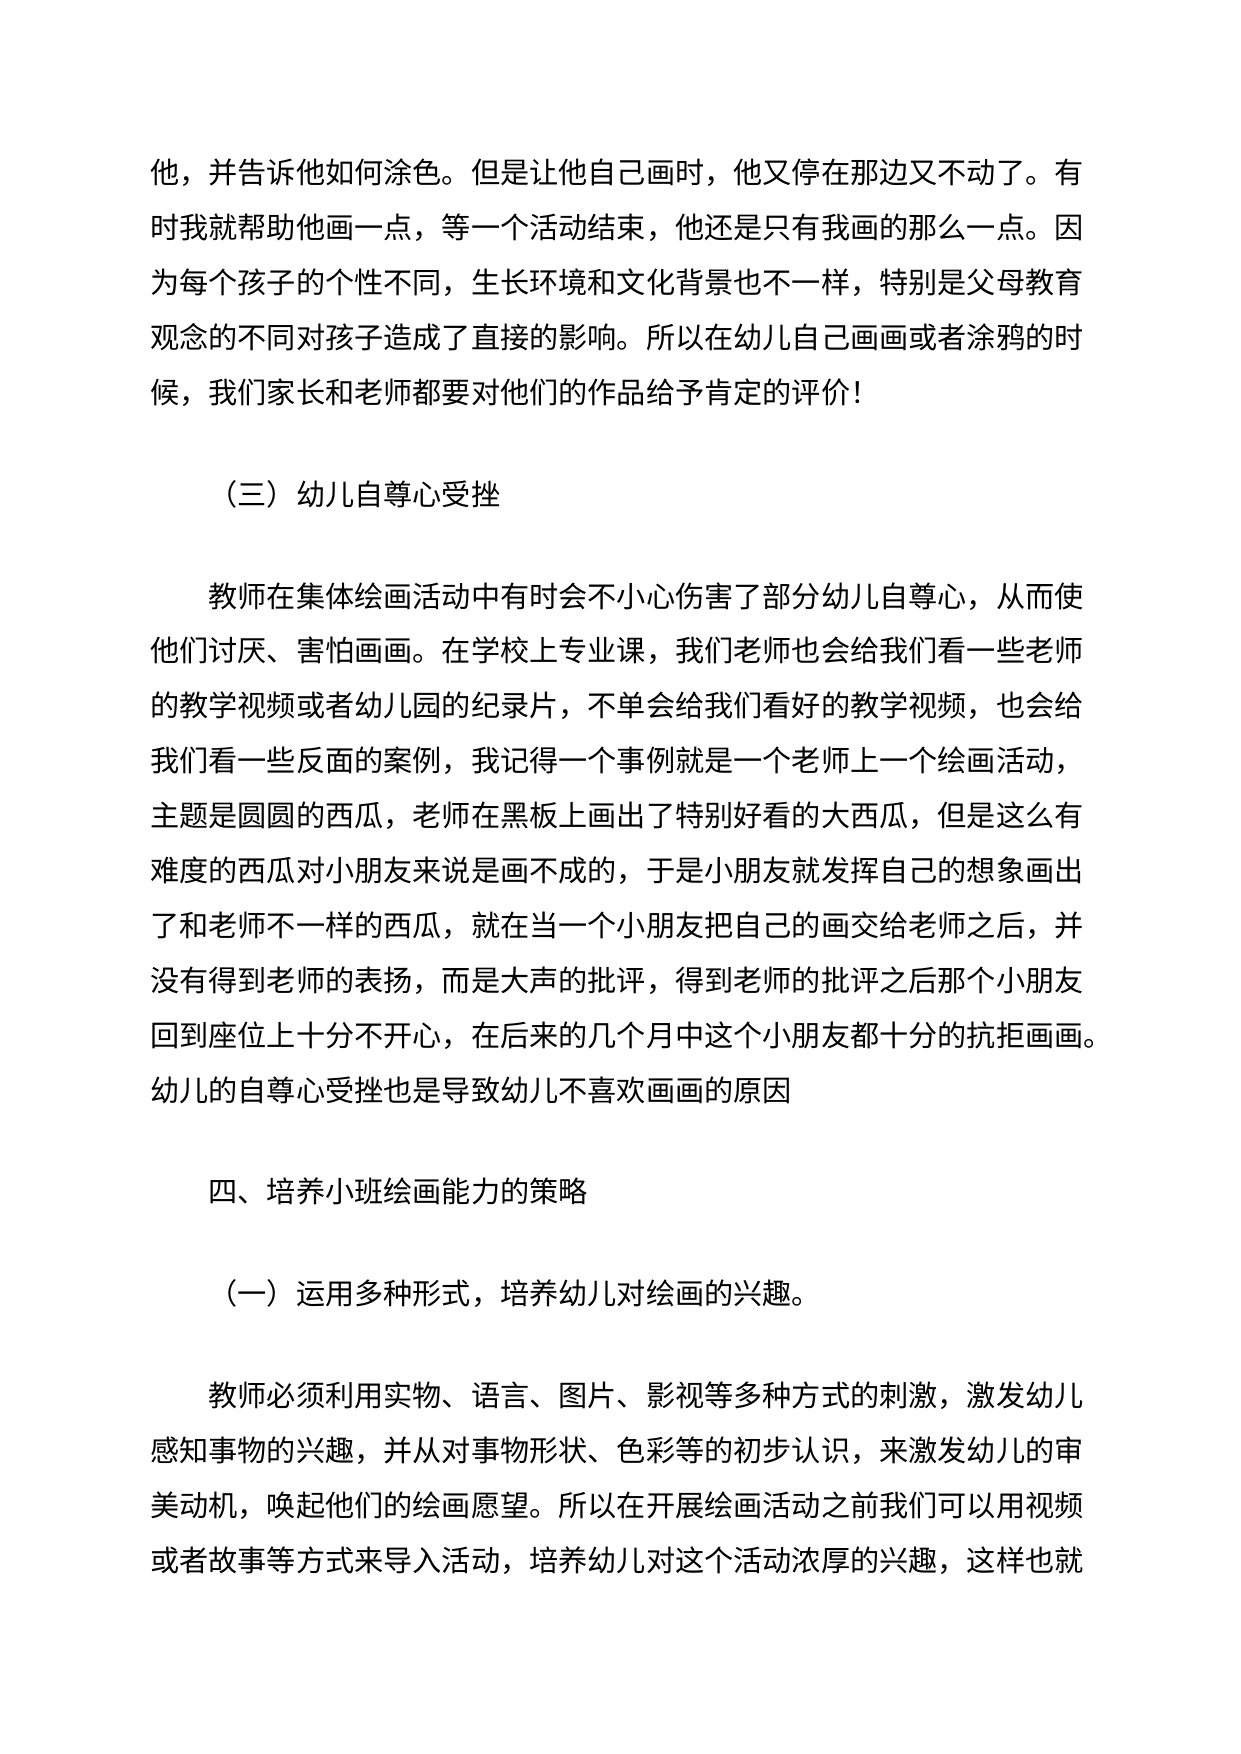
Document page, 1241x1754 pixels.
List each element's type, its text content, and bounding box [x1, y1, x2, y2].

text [150, 150, 1090, 412]
text （三）幼儿自尊心受挫 [150, 471, 1090, 514]
text （一）运用多种形式，培养幼儿对绘画的兴趣。 [150, 1271, 1090, 1313]
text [150, 1372, 1090, 1579]
text 教师在集体绘画活动中有时会不小心伤害了部分幼儿自尊心，从而使他们讨厌、害怕画画。在学校上专业课，我们老师也会给我们看一些老师的教学视频或者幼儿园的纪录片，不单会给我们看好的教学视频，也会给我们看一些反面的案例，我记得一个事例就是一个老师上一个绘画活动，主题是圆圆的西瓜，老师在黑板上画出了特别好看的大西瓜，但是这么有难度的西瓜对小朋友来说是画不成的，于是小朋友就发挥自己的想象画出了和老师不一样的西瓜，就在当一个小朋友把自己的画交给老师之后，并没有得到老师的表扬，而是大声的批评，得到老师的批评之后那个小朋友回到座位上十分不开心，在后来的几个月中这个小朋友都十分的抗拒画画。幼儿的自尊心受挫也是导致幼儿不喜欢画画的原因 [150, 573, 1090, 1109]
text 四、培养小班绘画能力的策略 [150, 1169, 1090, 1211]
